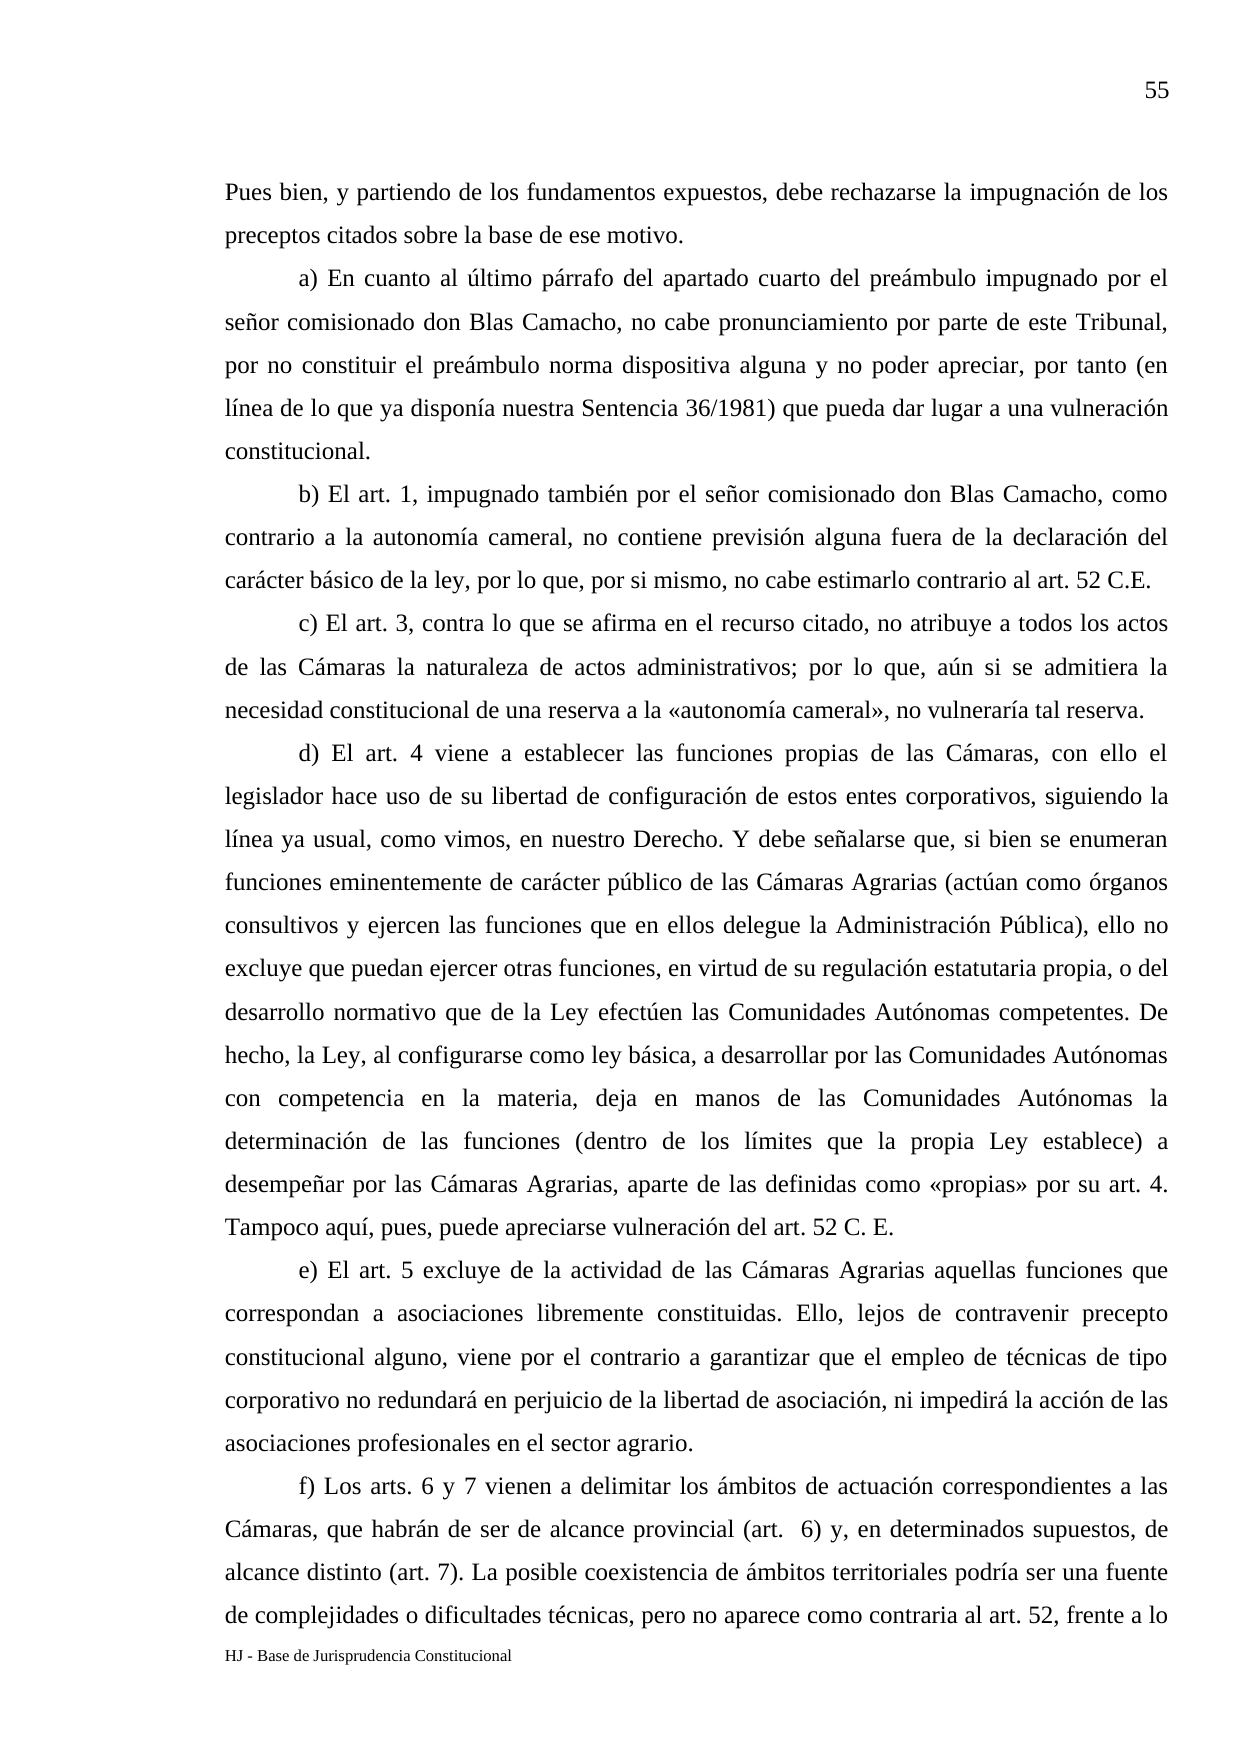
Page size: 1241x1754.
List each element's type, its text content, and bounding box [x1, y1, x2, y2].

text d) El art. 4 viene a establecer las funciones propias de las Cámaras, con ello el legislador hace uso de su libertad de configuración de estos entes corporativos, siguiendo la línea ya usual, como vimos, en nuestro Derecho. Y debe señalarse que, si bien se enumeran funciones eminentemente de carácter público de las Cámaras Agrarias (actúan como órganos consultivos y ejercen las funciones que en ellos delegue la Administración Pública), ello no excluye que puedan ejercer otras funciones, en virtud de su regulación estatutaria propia, o del desarrollo normativo que de la Ley efectúen las Comunidades Autónomas competentes. De hecho, la Ley, al configurarse como ley básica, a desarrollar por las Comunidades Autónomas con competencia en la materia, deja en manos de las Comunidades Autónomas la determinación de las funciones (dentro de los límites que la propia Ley establece) a desempeñar por las Cámaras Agrarias, aparte de las definidas como «propias» por su art. 4. Tampoco aquí, pues, puede apreciarse vulneración del art. 52 C. E. [224, 738, 1169, 1241]
text e) El art. 5 excluye de la actividad de las Cámaras Agrarias aquellas funciones que correspondan a asociaciones libremente constituidas. Ello, lejos de contravenir precepto constitucional alguno, viene por el contrario a garantizar que el empleo de técnicas de tipo corporativo no redundará en perjuicio de la libertad de asociación, ni impedirá la acción de las asociaciones profesionales en el sector agrario. [224, 1255, 1169, 1457]
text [224, 177, 1169, 249]
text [224, 1471, 1169, 1629]
text c) El art. 3, contra lo que se afirma en el recurso citado, no atribuye a todos los actos de las Cámaras la naturaleza de actos administrativos; por lo que, aún si se admitiera la necesidad constitucional de una reserva a la «autonomía cameral», no vulneraría tal reserva. [224, 608, 1169, 723]
text a) En cuanto al último párrafo del apartado cuarto del preámbulo impugnado por el señor comisionado don Blas Camacho, no cabe pronunciamiento por parte de este Tribunal, por no constituir el preámbulo norma dispositiva alguna y no poder apreciar, por tanto (en línea de lo que ya disponía nuestra Sentencia 36/1981) que pueda dar lugar a una vulneración constitucional. [224, 263, 1169, 465]
text b) El art. 1, impugnado también por el señor comisionado don Blas Camacho, como contrario a la autonomía cameral, no contiene previsión alguna fuera de la declaración del carácter básico de la ley, por lo que, por si mismo, no cabe estimarlo contrario al art. 52 C.E. [224, 479, 1169, 594]
